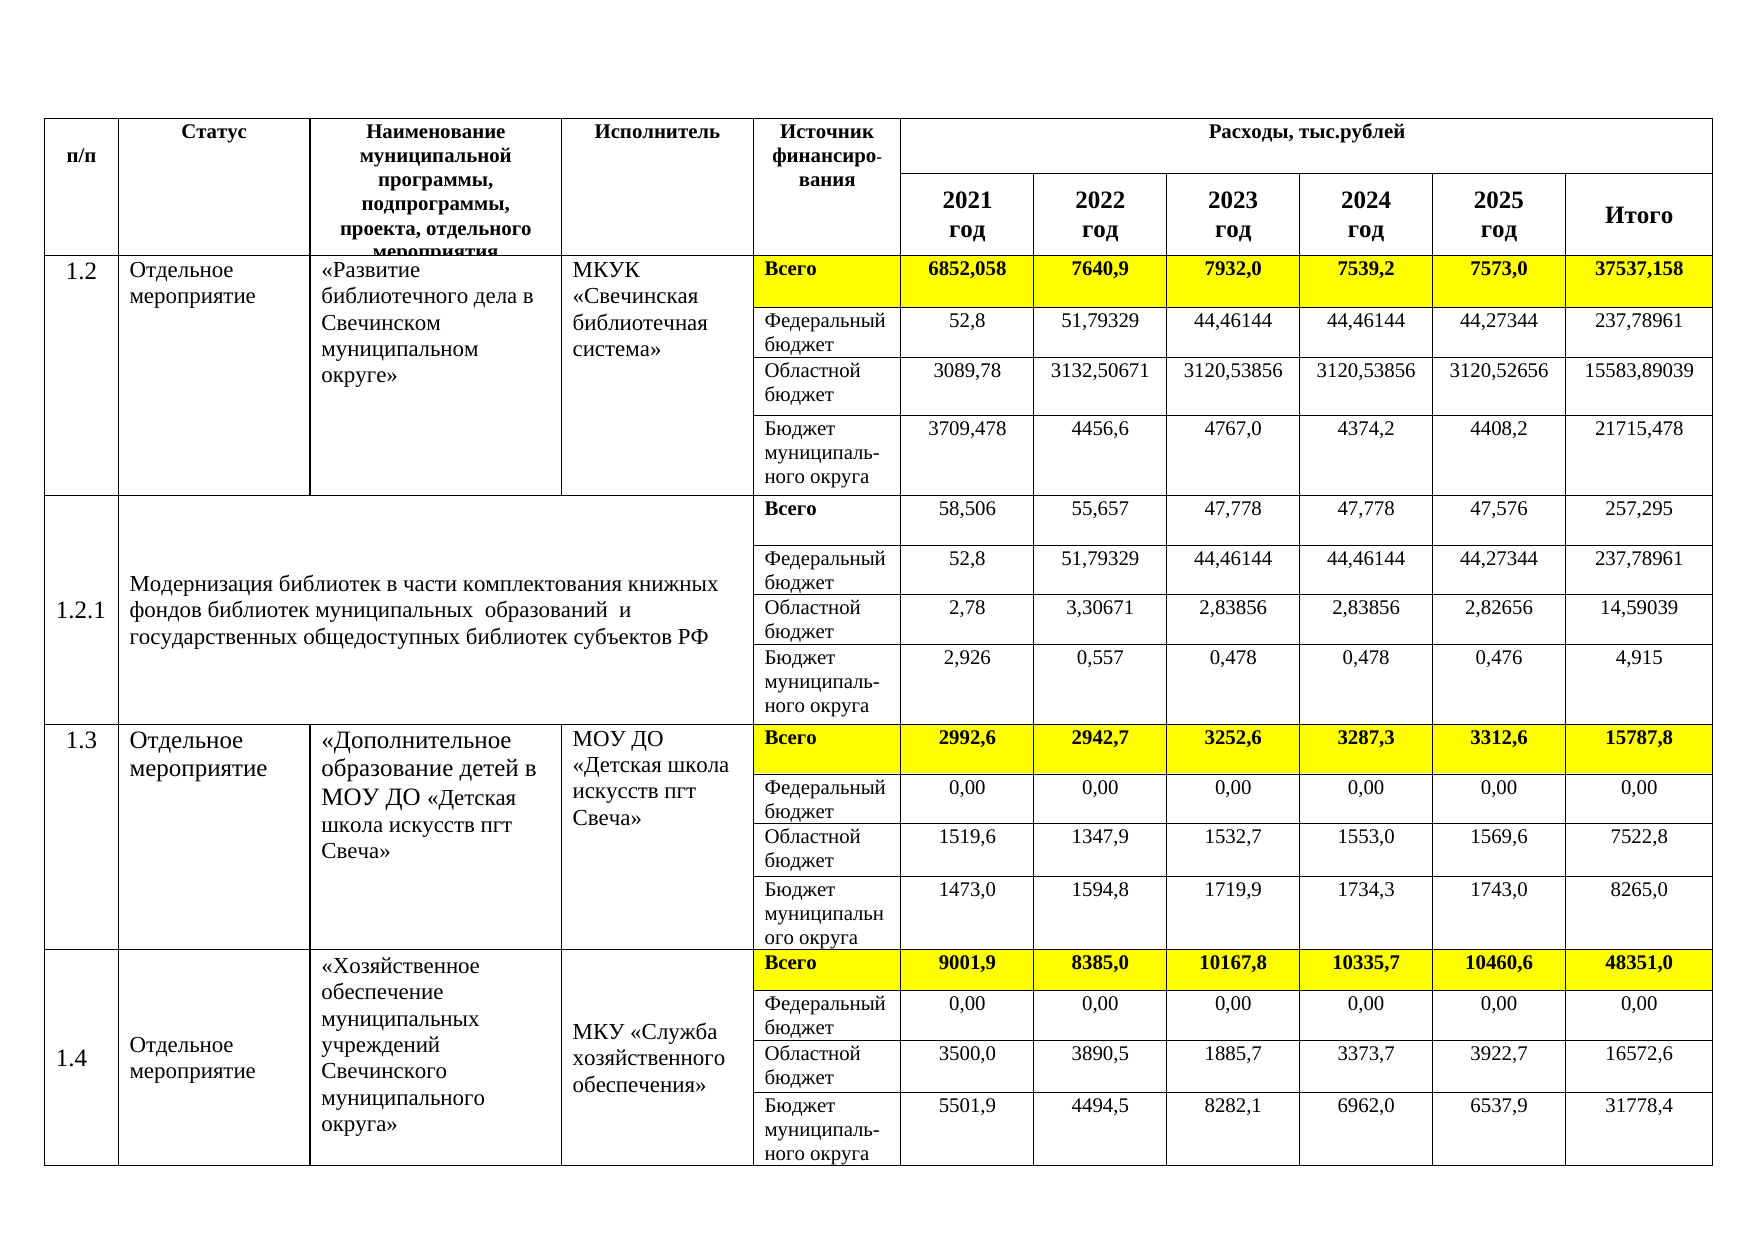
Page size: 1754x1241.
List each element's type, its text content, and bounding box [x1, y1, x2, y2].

table_cell Областной бюджет [754, 1041, 900, 1092]
table_cell 1347,9 [1034, 824, 1166, 876]
table_cell 2025 год [1433, 174, 1565, 255]
table_cell Отдельное мероприятие [119, 256, 309, 495]
table_cell 2023 год [1167, 174, 1299, 255]
table_cell 7932,0 [1167, 256, 1299, 307]
table_cell 0,557 [1034, 645, 1166, 724]
table_cell 10460,6 [1433, 950, 1565, 990]
table_cell 3312,6 [1433, 725, 1565, 773]
table_cell 15787,8 [1566, 725, 1712, 773]
table_cell 2024 год [1300, 174, 1432, 255]
table_cell Бюджет муниципаль-ного округа [754, 416, 900, 495]
table_cell 1594,8 [1034, 877, 1166, 949]
table_cell 51,79329 [1034, 308, 1166, 357]
table_cell 4767,0 [1167, 416, 1299, 495]
table_cell 237,78961 [1566, 546, 1712, 594]
table_cell 1.2 [45, 256, 118, 495]
table_cell 0,00 [1566, 991, 1712, 1040]
table_cell 10167,8 [1167, 950, 1299, 990]
table_cell 0,00 [1566, 775, 1712, 823]
table_cell 2,83856 [1167, 595, 1299, 644]
table_cell 58,506 [901, 496, 1033, 544]
table_cell 3287,3 [1300, 725, 1432, 773]
table_cell 21715,478 [1566, 416, 1712, 495]
table_cell 15583,89039 [1566, 358, 1712, 415]
table_cell 8385,0 [1034, 950, 1166, 990]
table_cell 1743,0 [1433, 877, 1565, 949]
table_cell 3120,53856 [1167, 358, 1299, 415]
table_cell 8265,0 [1566, 877, 1712, 949]
table_cell Областной бюджет [754, 595, 900, 644]
table_cell 48351,0 [1566, 950, 1712, 990]
table_cell 2022 год [1034, 174, 1166, 255]
table_header Статус [119, 119, 309, 255]
table_cell 0,00 [1034, 775, 1166, 823]
table_cell 7522,8 [1566, 824, 1712, 876]
table_cell 1569,6 [1433, 824, 1565, 876]
table_cell 44,27344 [1433, 308, 1565, 357]
table_cell 1719,9 [1167, 877, 1299, 949]
table_cell Федеральный бюджет [754, 546, 900, 594]
table_cell МКУК «Свечинская библиотечная система» [562, 256, 753, 495]
table_cell 52,8 [901, 308, 1033, 357]
table_cell 0,00 [1167, 991, 1299, 1040]
table_cell 44,46144 [1167, 546, 1299, 594]
table_cell 16572,6 [1566, 1041, 1712, 1092]
table_cell 7539,2 [1300, 256, 1432, 307]
table_cell Всего [754, 496, 900, 544]
table_cell Федеральный бюджет [754, 775, 900, 823]
table_cell Отдельное мероприятие [119, 950, 309, 1165]
table_cell Областной бюджет [754, 824, 900, 876]
table_cell 0,00 [901, 775, 1033, 823]
table_cell 31778,4 [1566, 1093, 1712, 1165]
table_cell 44,46144 [1300, 308, 1432, 357]
table_cell 55,657 [1034, 496, 1166, 544]
table_cell 5501,9 [901, 1093, 1033, 1165]
table_cell 47,576 [1433, 496, 1565, 544]
table_cell 1532,7 [1167, 824, 1299, 876]
table_cell 3132,50671 [1034, 358, 1166, 415]
table_cell 3709,478 [901, 416, 1033, 495]
table_cell 2021 год [901, 174, 1033, 255]
table_cell 4,915 [1566, 645, 1712, 724]
table_cell Бюджет муниципального округа [754, 877, 900, 949]
table_header Расходы, тыс.рублей [901, 119, 1712, 172]
table_cell 14,59039 [1566, 595, 1712, 644]
table_cell 3089,78 [901, 358, 1033, 415]
table_cell 0,00 [1300, 775, 1432, 823]
table_cell 47,778 [1167, 496, 1299, 544]
table_cell Итого [1566, 174, 1712, 255]
table_cell 1.4 [45, 950, 118, 1165]
table_cell 6852,058 [901, 256, 1033, 307]
table_cell 1.2.1 [45, 496, 118, 724]
table_cell 2,78 [901, 595, 1033, 644]
table_cell 1519,6 [901, 824, 1033, 876]
table_cell 3120,52656 [1433, 358, 1565, 415]
table_cell 0,00 [1167, 775, 1299, 823]
table_cell 237,78961 [1566, 308, 1712, 357]
table_cell 3373,7 [1300, 1041, 1432, 1092]
table_header Наименование муниципальной программы, подпрограммы, проекта, отдельного мероприятия [311, 119, 561, 255]
table_cell Бюджет муниципаль-ного округа [754, 645, 900, 724]
table_cell 1473,0 [901, 877, 1033, 949]
table_cell 0,00 [1433, 991, 1565, 1040]
table_cell МОУ ДО «Детская школа искусств пгт Свеча» [562, 725, 753, 949]
table_cell 0,476 [1433, 645, 1565, 724]
table_cell 1553,0 [1300, 824, 1432, 876]
table_cell Всего [754, 725, 900, 773]
table_cell 47,778 [1300, 496, 1432, 544]
table_cell 1734,3 [1300, 877, 1432, 949]
table_cell Всего [754, 256, 900, 307]
table_cell 257,295 [1566, 496, 1712, 544]
table_cell Бюджет муниципаль-ного округа [754, 1093, 900, 1165]
table_cell 7573,0 [1433, 256, 1565, 307]
table_cell 2,926 [901, 645, 1033, 724]
table_cell Отдельное мероприятие [119, 725, 309, 949]
table_cell 52,8 [901, 546, 1033, 594]
table_cell 44,46144 [1167, 308, 1299, 357]
table_header Исполнитель [562, 119, 753, 255]
table_cell 4374,2 [1300, 416, 1432, 495]
table_cell Областной бюджет [754, 358, 900, 415]
table_cell 3922,7 [1433, 1041, 1565, 1092]
table_cell «Развитие библиотечного дела в Свечинском муниципальном округе» [311, 256, 561, 495]
table_cell 10335,7 [1300, 950, 1432, 990]
table_cell 2942,7 [1034, 725, 1166, 773]
table_cell 9001,9 [901, 950, 1033, 990]
table_cell 7640,9 [1034, 256, 1166, 307]
table_cell 2992,6 [901, 725, 1033, 773]
table_cell Всего [754, 950, 900, 990]
table_cell 0,00 [901, 991, 1033, 1040]
table_cell «Дополнительное образование детей в МОУ ДО «Детская школа искусств пгт Свеча» [311, 725, 561, 949]
table_cell 3890,5 [1034, 1041, 1166, 1092]
table_cell 8282,1 [1167, 1093, 1299, 1165]
table_cell 0,478 [1167, 645, 1299, 724]
table_cell 0,478 [1300, 645, 1432, 724]
table_cell Модернизация библиотек в части комплектования книжных фондов библиотек муниципальных образований и государственных общедоступных библиотек субъектов РФ [119, 496, 753, 724]
table_cell 3120,53856 [1300, 358, 1432, 415]
table_cell МКУ «Служба хозяйственного обеспечения» [562, 950, 753, 1165]
table_cell 44,27344 [1433, 546, 1565, 594]
table_cell 6537,9 [1433, 1093, 1565, 1165]
table_cell 1.3 [45, 725, 118, 949]
table_cell 0,00 [1433, 775, 1565, 823]
table_cell 4408,2 [1433, 416, 1565, 495]
table_cell 51,79329 [1034, 546, 1166, 594]
table_cell 6962,0 [1300, 1093, 1432, 1165]
table_header Источник финансиро-вания [754, 119, 900, 255]
table_cell 0,00 [1300, 991, 1432, 1040]
table_cell «Хозяйственное обеспечение муниципальных учреждений Свечинского муниципального округа» [311, 950, 561, 1165]
table_cell 3252,6 [1167, 725, 1299, 773]
table_cell 4494,5 [1034, 1093, 1166, 1165]
table_header п/п [45, 119, 118, 255]
table_cell 4456,6 [1034, 416, 1166, 495]
table_cell 2,83856 [1300, 595, 1432, 644]
table_cell 0,00 [1034, 991, 1166, 1040]
table_cell 3,30671 [1034, 595, 1166, 644]
table_cell Федеральный бюджет [754, 308, 900, 357]
table_cell 2,82656 [1433, 595, 1565, 644]
table_cell 3500,0 [901, 1041, 1033, 1092]
table_cell 37537,158 [1566, 256, 1712, 307]
table_cell Федеральный бюджет [754, 991, 900, 1040]
table_cell 1885,7 [1167, 1041, 1299, 1092]
table_cell 44,46144 [1300, 546, 1432, 594]
